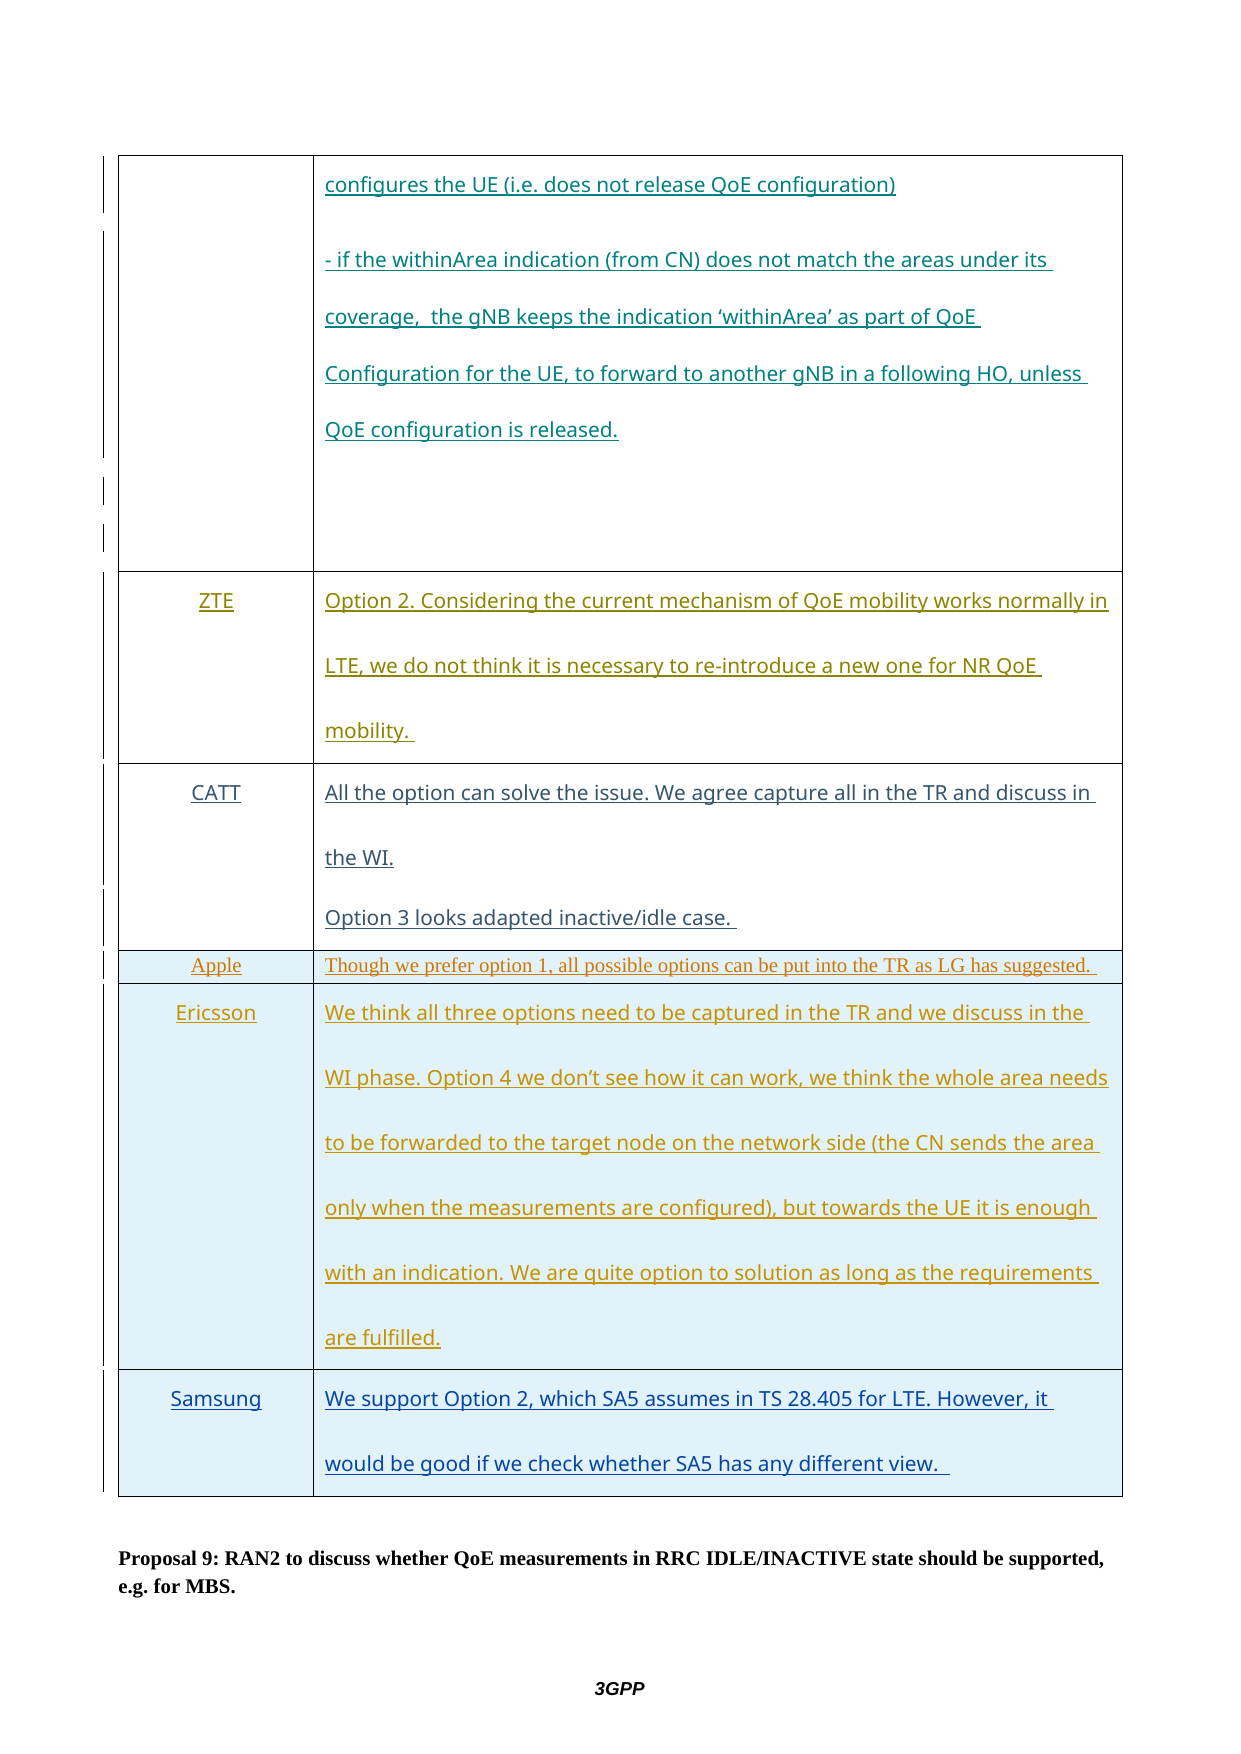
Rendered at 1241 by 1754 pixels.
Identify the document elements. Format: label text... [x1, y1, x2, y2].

table_cell [314, 156, 1122, 571]
table_cell [119, 156, 313, 571]
table_cell [119, 572, 313, 762]
table_cell [314, 764, 1122, 950]
table_cell [119, 764, 313, 950]
text Proposal 9: RAN2 to discuss whether QoE measurements in RRC IDLE/INACTIVE state should be supported, e.g. for MBS. [118, 1544, 1122, 1601]
table_cell [314, 572, 1122, 762]
